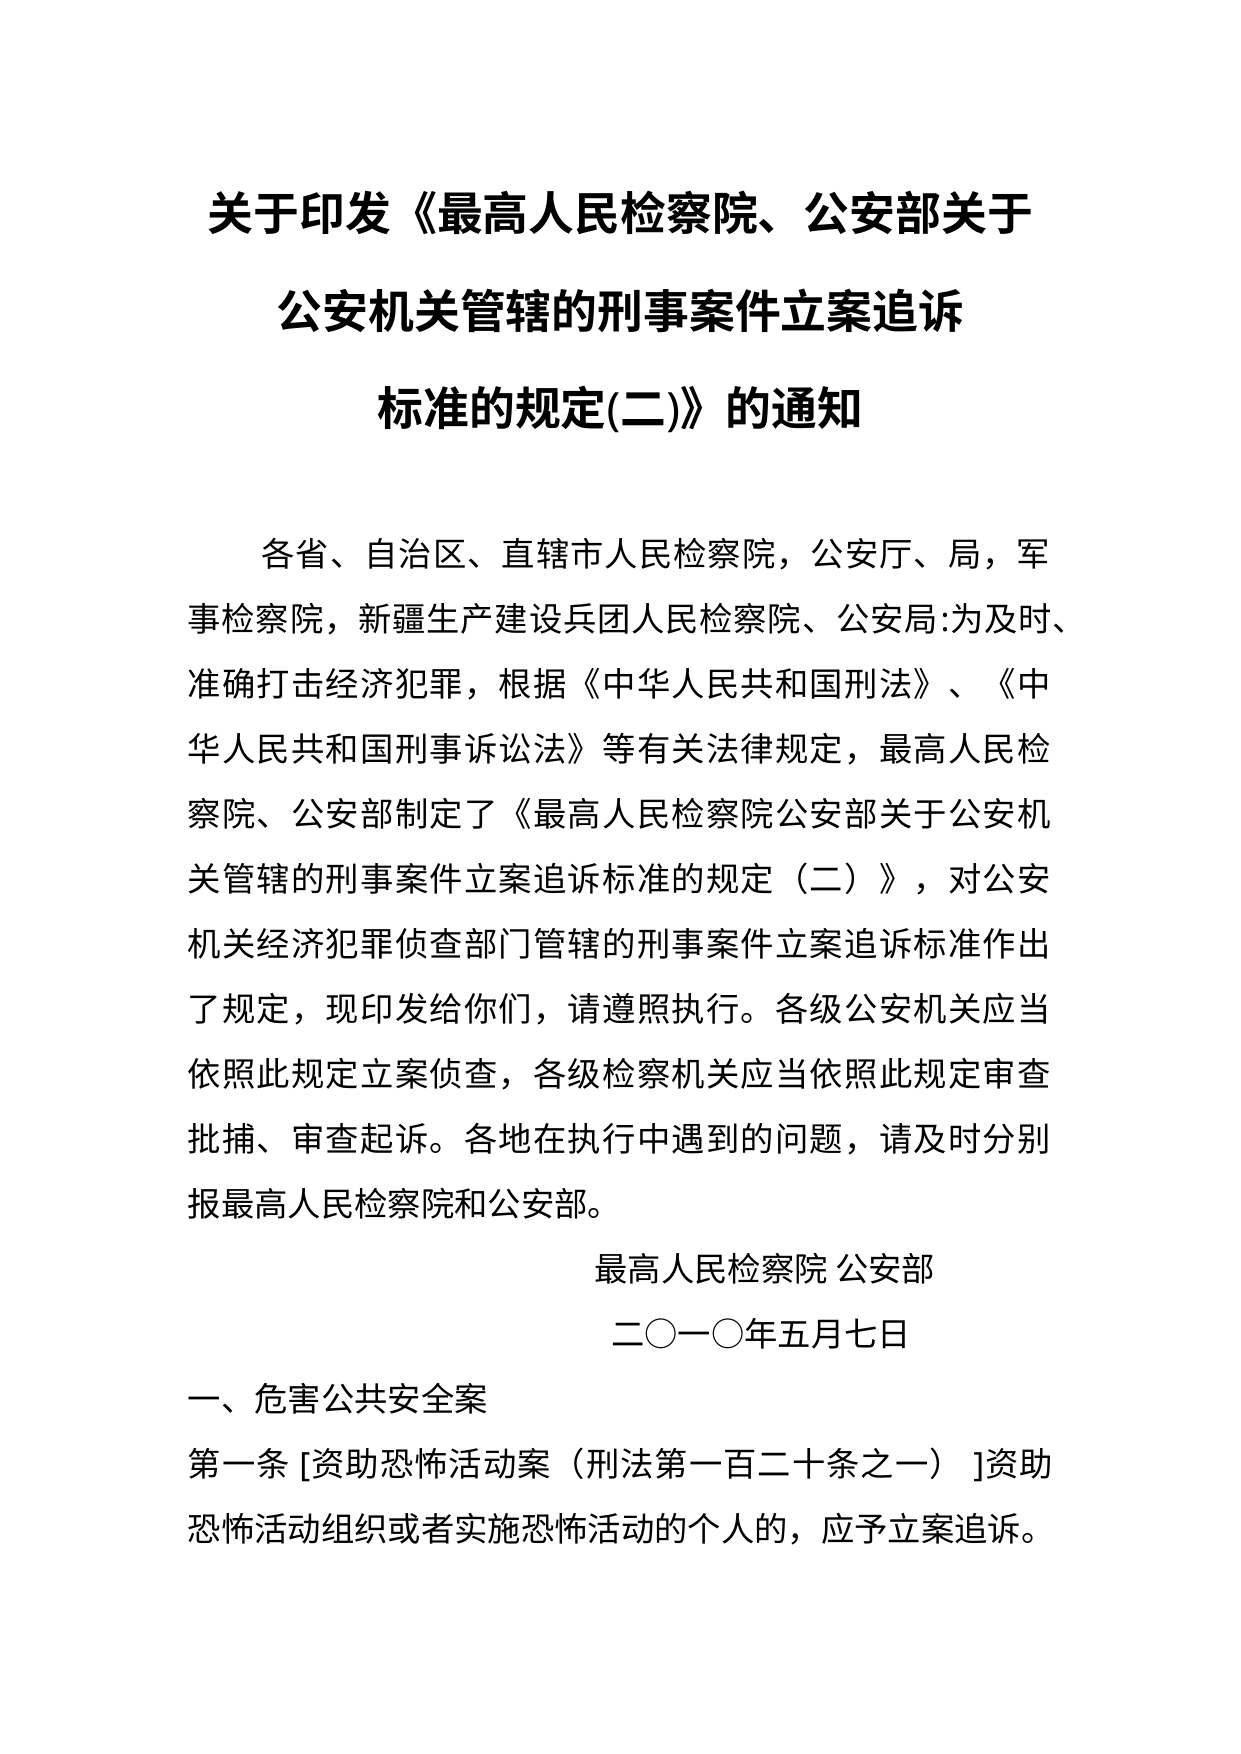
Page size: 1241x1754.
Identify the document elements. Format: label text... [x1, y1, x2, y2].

text 关于印发《最高人民检察院、公安部关于 [187, 162, 1053, 259]
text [187, 1299, 1053, 1559]
text 最高人民检察院 公安部 [187, 1234, 1053, 1299]
text 标准的规定(二)》的通知 [187, 357, 1053, 454]
text 各省、自治区、直辖市人民检察院，公安厅、局，军事检察院，新疆生产建设兵团人民检察院、公安局:为及时、准确打击经济犯罪，根据《中华人民共和国刑法》、《中华人民共和国刑事诉讼法》等有关法律规定，最高人民检察院、公安部制定了《最高人民检察院公安部关于公安机关管辖的刑事案件立案追诉标准的规定（二）》，对公安机关经济犯罪侦查部门管辖的刑事案件立案追诉标准作出了规定，现印发给你们，请遵照执行。各级公安机关应当依照此规定立案侦查，各级检察机关应当依照此规定审查批捕、审查起诉。各地在执行中遇到的问题，请及时分别报最高人民检察院和公安部。 [187, 519, 1053, 1234]
text 公安机关管辖的刑事案件立案追诉 [187, 259, 1053, 357]
